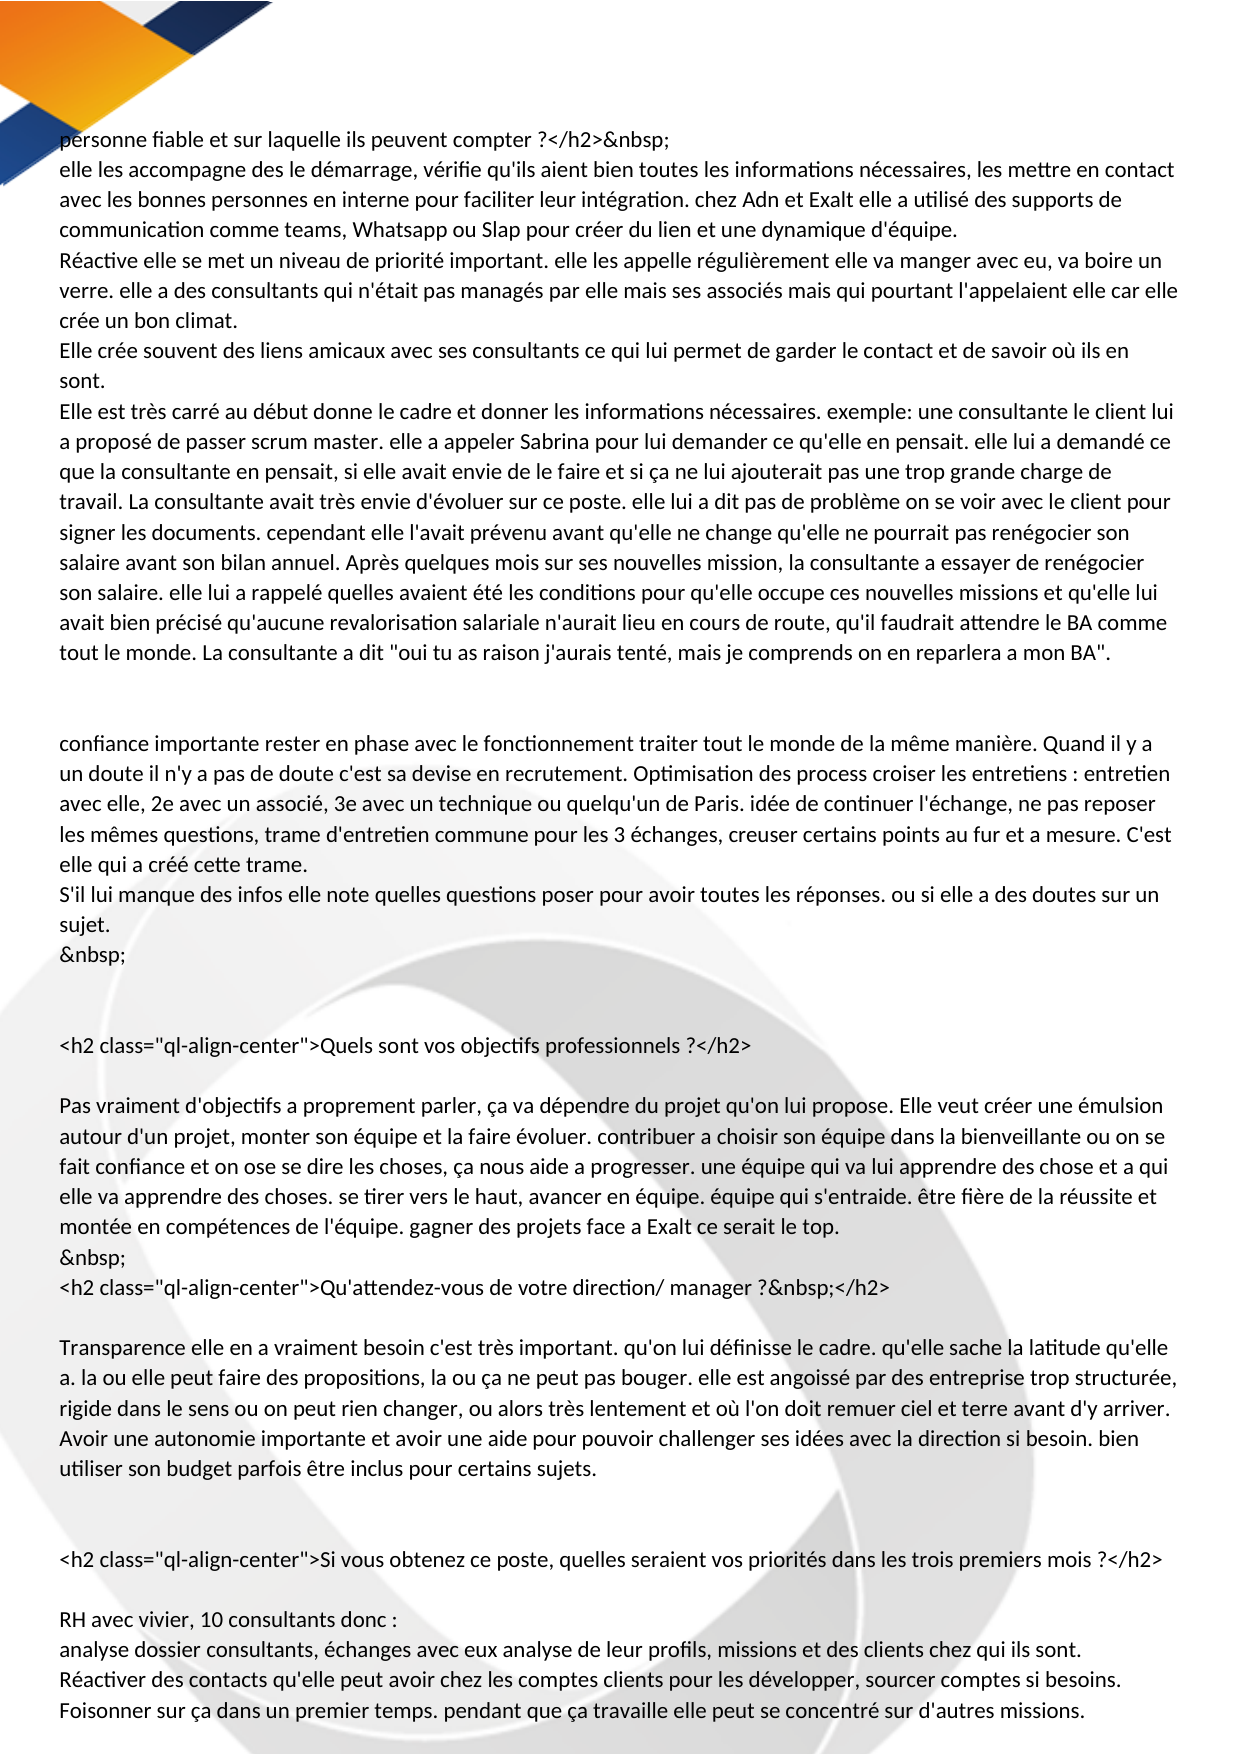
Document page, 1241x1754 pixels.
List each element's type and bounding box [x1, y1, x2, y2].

picture [0, 1, 288, 203]
picture [0, 719, 1074, 1754]
text [59, 125, 1181, 1724]
